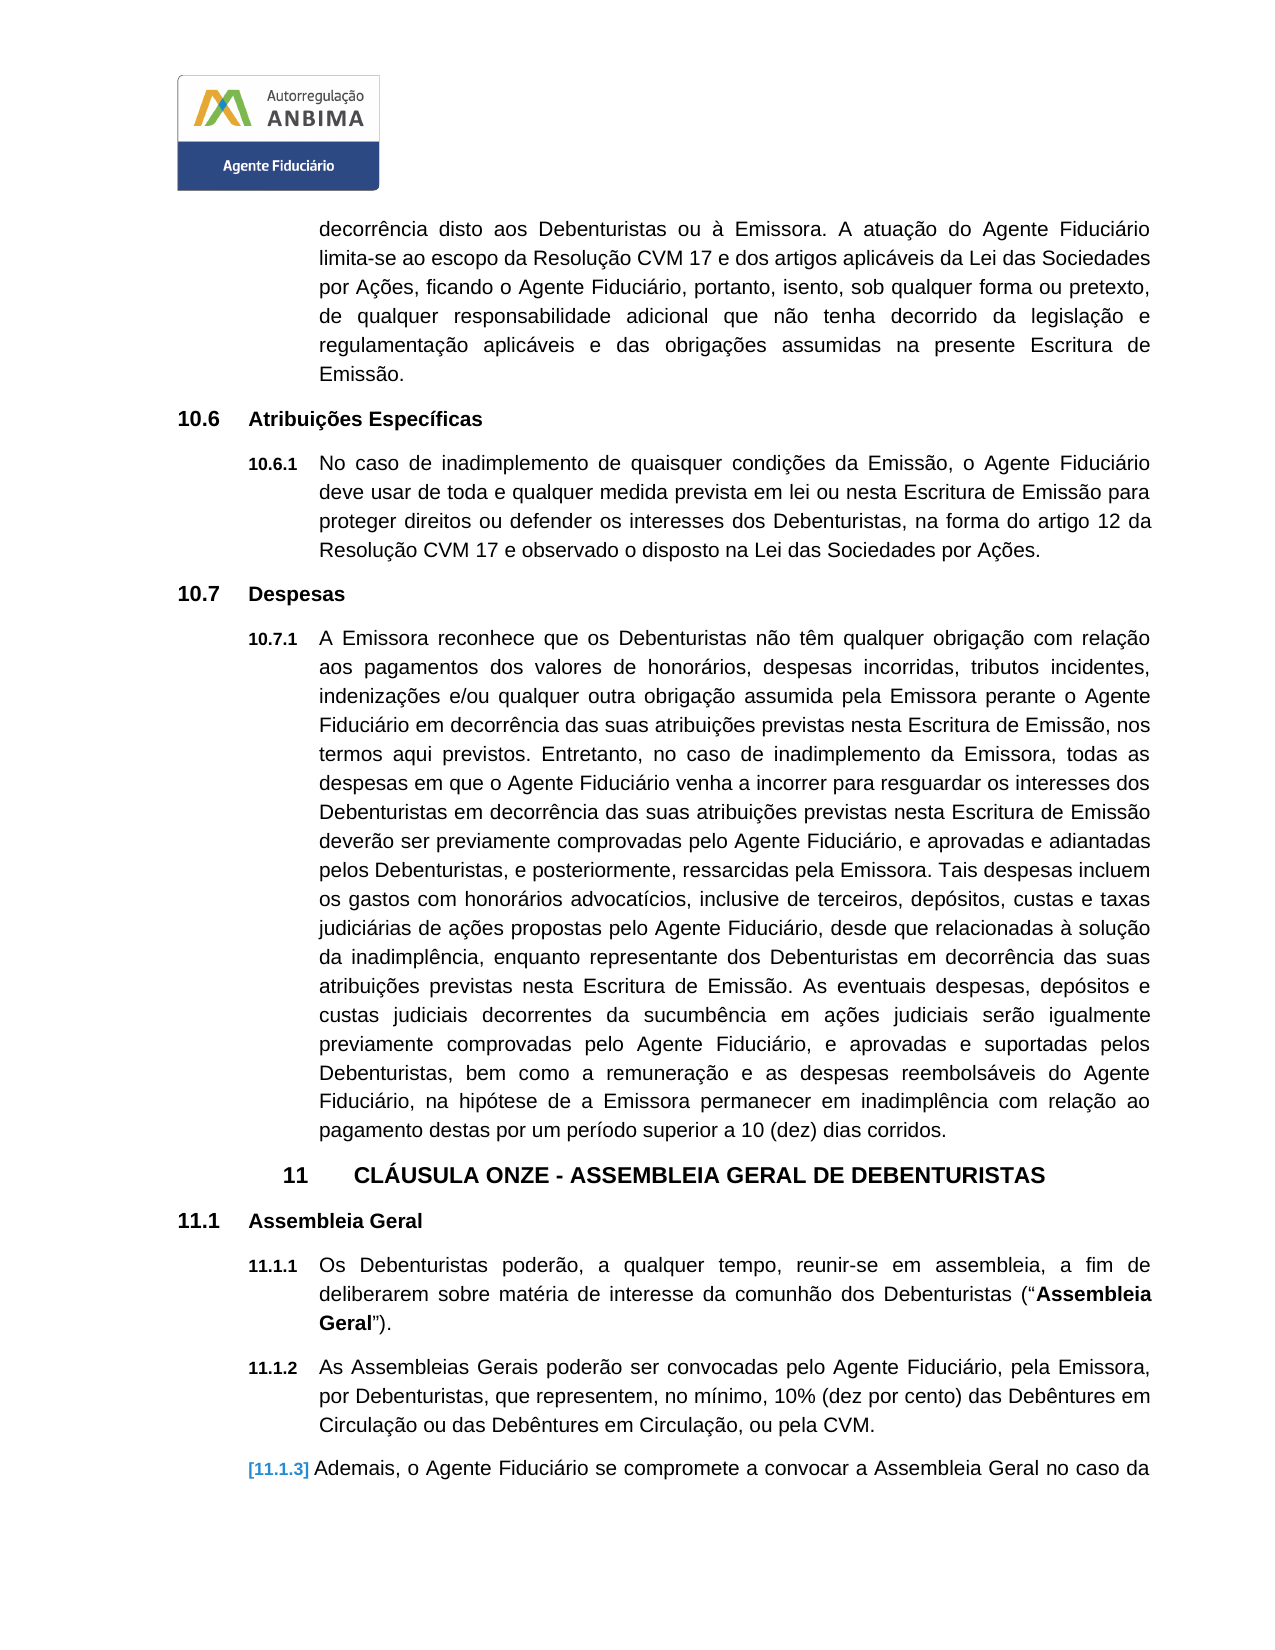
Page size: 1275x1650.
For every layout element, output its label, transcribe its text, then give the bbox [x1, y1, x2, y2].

list Atribuições Específicas [177, 406, 1152, 431]
list As Assembleias Gerais poderão ser convocadas pelo Agente Fiduciário, pela Emissora, por Debenturistas, que representem, no mínimo, 10% (dez por cento) das Debêntures em Circulação ou das Debêntures em Circulação, ou pela CVM. [248, 1355, 1152, 1437]
list CLÁUSULA ONZE - ASSEMBLEIA GERAL DE DEBENTURISTAS [177, 1162, 1152, 1188]
list No caso de inadimplemento de quaisquer condições da Emissão, o Agente Fiduciário deve usar de toda e qualquer medida prevista em lei ou nesta Escritura de Emissão para proteger direitos ou defender os interesses dos Debenturistas, na forma do artigo 12 da Resolução CVM 17 e observado o disposto na Lei das Sociedades por Ações. [248, 451, 1152, 561]
list A Emissora reconhece que os Debenturistas não têm qualquer obrigação com relação aos pagamentos dos valores de honorários, despesas incorridas, tributos incidentes, indenizações e/ou qualquer outra obrigação assumida pela Emissora perante o Agente Fiduciário em decorrência das suas atribuições previstas nesta Escritura de Emissão, nos termos aqui previstos. Entretanto, no caso de inadimplemento da Emissora, todas as despesas em que o Agente Fiduciário venha a incorrer para resguardar os interesses dos Debenturistas em decorrência das suas atribuições previstas nesta Escritura de Emissão deverão ser previamente comprovadas pelo Agente Fiduciário, e aprovadas e adiantadas pelos Debenturistas, e posteriormente, ressarcidas pela Emissora. Tais despesas incluem os gastos com honorários advocatícios, inclusive de terceiros, depósitos, custas e taxas judiciárias de ações propostas pelo Agente Fiduciário, desde que relacionadas à solução da inadimplência, enquanto representante dos Debenturistas em decorrência das suas atribuições previstas nesta Escritura de Emissão. As eventuais despesas, depósitos e custas judiciais decorrentes da sucumbência em ações judiciais serão igualmente previamente comprovadas pelo Agente Fiduciário, e aprovadas e suportadas pelos Debenturistas, bem como a remuneração e as despesas reembolsáveis do Agente Fiduciário, na hipótese de a Emissora permanecer em inadimplência com relação ao pagamento destas por um período superior a 10 (dez) dias corridos. [248, 626, 1152, 1142]
list Despesas [177, 581, 1152, 606]
list Assembleia Geral [177, 1208, 1152, 1233]
picture [177, 75, 380, 191]
list Os Debenturistas poderão, a qualquer tempo, reunir-se em assembleia, a fim de deliberarem sobre matéria de interesse da comunhão dos Debenturistas (“Assembleia Geral”). [248, 1253, 1152, 1335]
